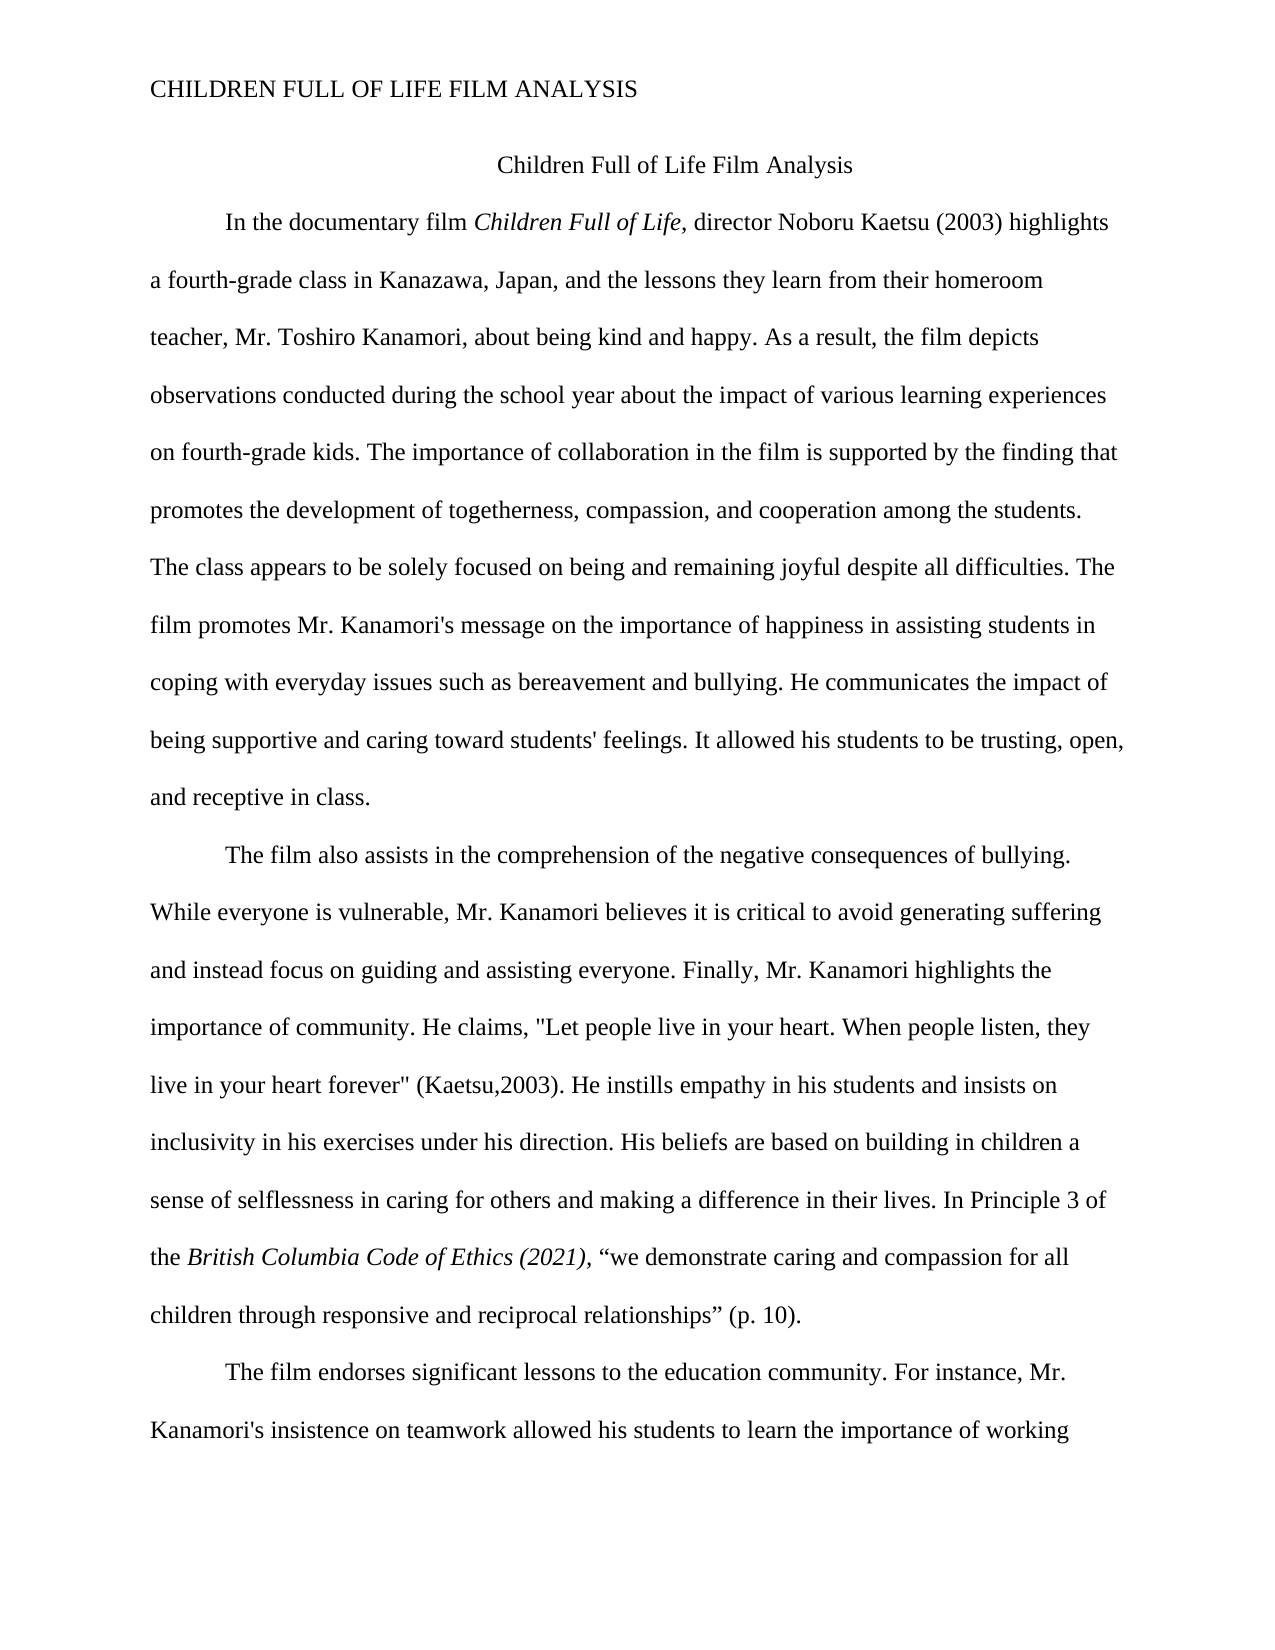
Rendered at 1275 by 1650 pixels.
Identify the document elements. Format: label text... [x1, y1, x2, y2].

text In the documentary film Children Full of Life, director Noboru Kaetsu (2003) highlights a fourth-grade class in Kanazawa, Japan, and the lessons they learn from their homeroom teacher, Mr. Toshiro Kanamori, about being kind and happy. As a result, the film depicts observations conducted during the school year about the impact of various learning experiences on fourth-grade kids. The importance of collaboration in the film is supported by the finding that promotes the development of togetherness, compassion, and cooperation among the students. The class appears to be solely focused on being and remaining joyful despite all difficulties. The film promotes Mr. Kanamori's message on the importance of happiness in assisting students in coping with everyday issues such as bereavement and bullying. He communicates the impact of being supportive and caring toward students' feelings. It allowed his students to be trusting, open, and receptive in class. [150, 207, 1125, 811]
text The film also assists in the comprehension of the negative consequences of bullying. While everyone is vulnerable, Mr. Kanamori believes it is critical to avoid generating suffering and instead focus on guiding and assisting everyone. Finally, Mr. Kanamori highlights the importance of community. He claims, "Let people live in your heart. When people listen, they live in your heart forever" (Kaetsu,2003). He instills empathy in his students and insists on inclusivity in his exercises under his direction. His beliefs are based on building in children a sense of selflessness in caring for others and making a difference in their lives. In Principle 3 of the British Columbia Code of Ethics (2021), “we demonstrate caring and compassion for all children through responsive and reciprocal relationships” (p. 10). [150, 840, 1125, 1329]
text Children Full of Life Film Analysis [150, 150, 1125, 179]
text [150, 1357, 1125, 1444]
